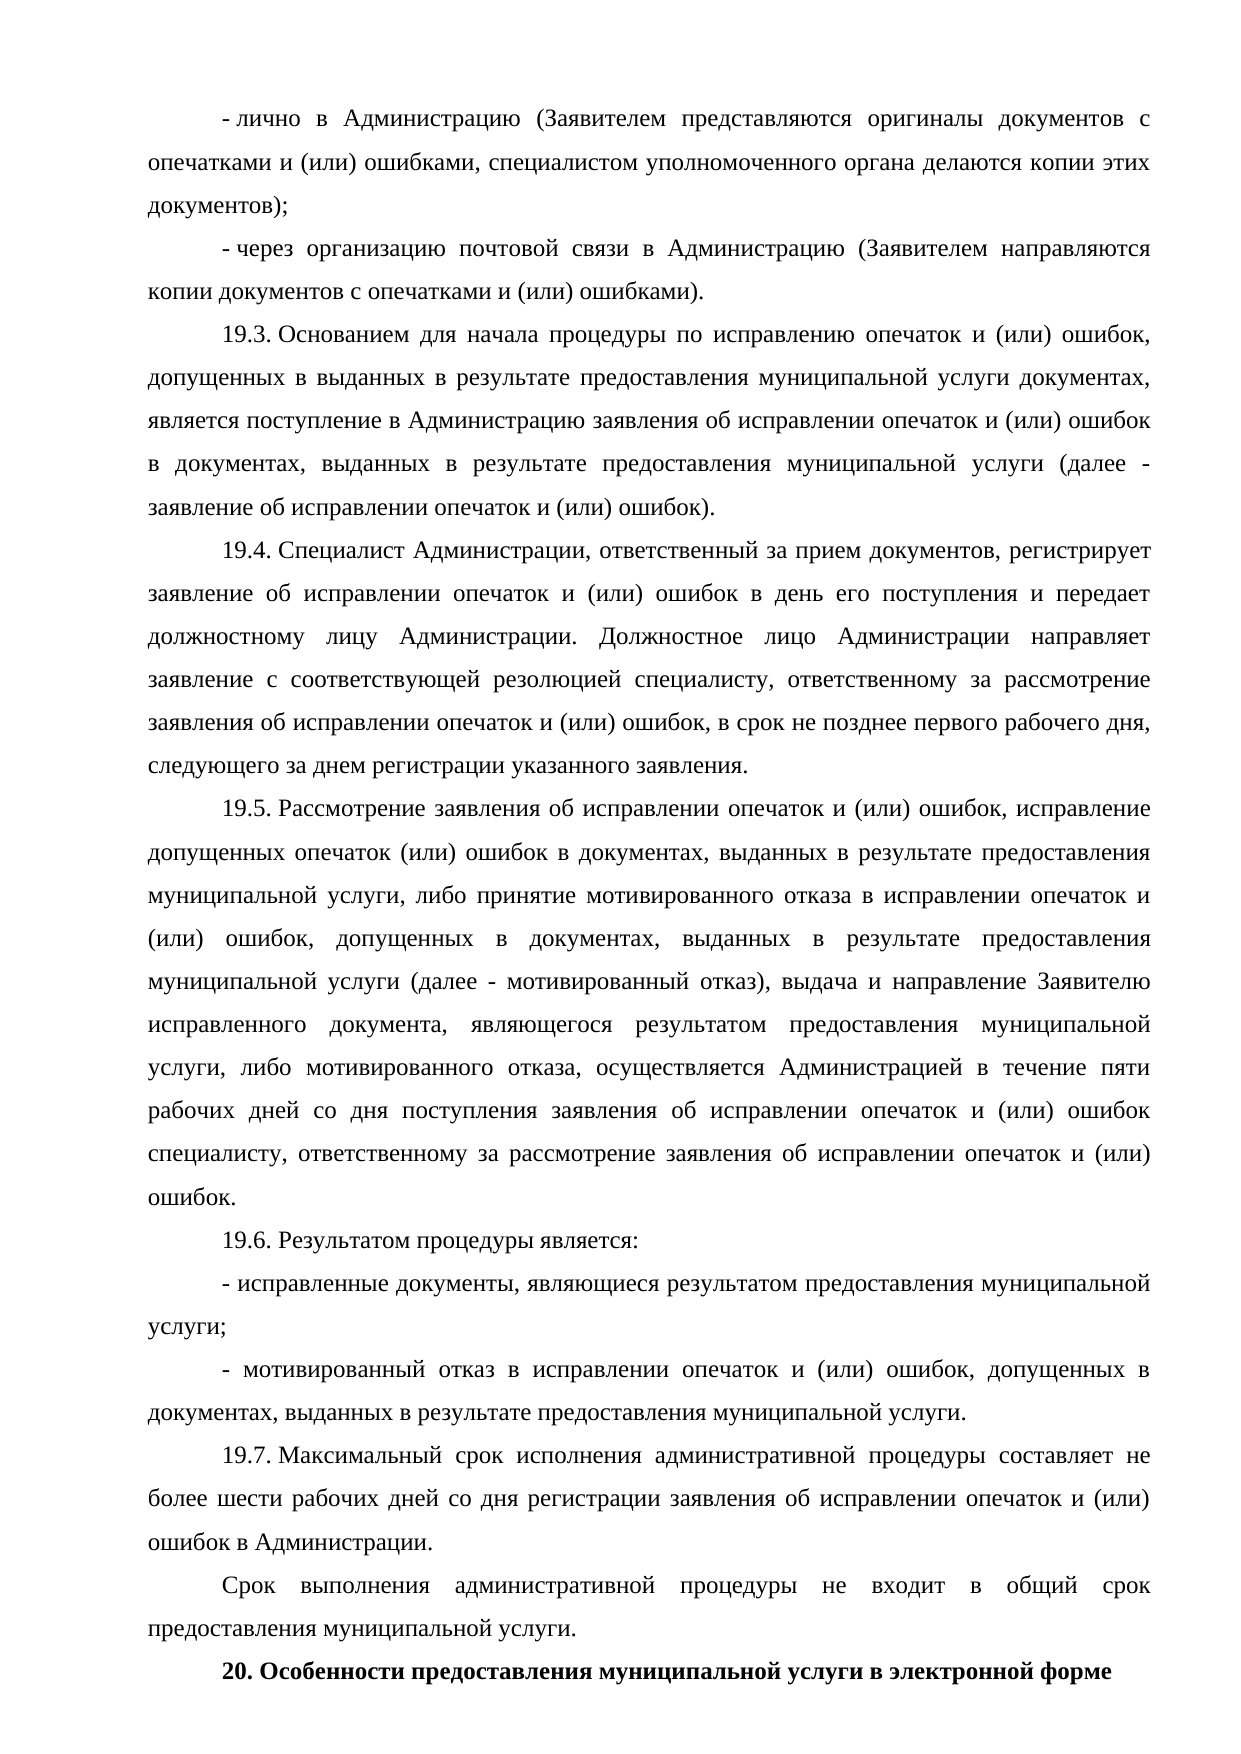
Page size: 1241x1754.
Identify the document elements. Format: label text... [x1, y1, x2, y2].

text - лично в Администрацию (Заявителем представляются оригиналы документов с опечатками и (или) ошибками, специалистом уполномоченного органа делаются копии этих документов); [148, 103, 1152, 218]
text - исправленные документы, являющиеся результатом предоставления муниципальной услуги; [148, 1268, 1152, 1340]
text 19.5. Рассмотрение заявления об исправлении опечаток и (или) ошибок, исправление допущенных опечаток (или) ошибок в документах, выданных в результате предоставления муниципальной услуги, либо принятие мотивированного отказа в исправлении опечаток и (или) ошибок, допущенных в документах, выданных в результате предоставления муниципальной услуги (далее - мотивированный отказ), выдача и направление Заявителю исправленного документа, являющегося результатом предоставления муниципальной услуги, либо мотивированного отказа, осуществляется Администрацией в течение пяти рабочих дней со дня поступления заявления об исправлении опечаток и (или) ошибок специалисту, ответственному за рассмотрение заявления об исправлении опечаток и (или) ошибок. [148, 793, 1152, 1210]
text Срок выполнения административной процедуры не входит в общий срок предоставления муниципальной услуги. [148, 1570, 1152, 1642]
text 19.4. Специалист Администрации, ответственный за прием документов, регистрирует заявление об исправлении опечаток и (или) ошибок в день его поступления и передает должностному лицу Администрации. Должностное лицо Администрации направляет заявление с соответствующей резолюцией специалисту, ответственному за рассмотрение заявления об исправлении опечаток и (или) ошибок, в срок не позднее первого рабочего дня, следующего за днем регистрации указанного заявления. [148, 535, 1152, 779]
text 20. Особенности предоставления муниципальной услуги в электронной форме [148, 1656, 1152, 1685]
text 19.3. Основанием для начала процедуры по исправлению опечаток и (или) ошибок, допущенных в выданных в результате предоставления муниципальной услуги документах, является поступление в Администрацию заявления об исправлении опечаток и (или) ошибок в документах, выданных в результате предоставления муниципальной услуги (далее - заявление об исправлении опечаток и (или) ошибок). [148, 319, 1152, 520]
text 19.7. Максимальный срок исполнения административной процедуры составляет не более шести рабочих дней со дня регистрации заявления об исправлении опечаток и (или) ошибок в Администрации. [148, 1440, 1152, 1555]
text - мотивированный отказ в исправлении опечаток и (или) ошибок, допущенных в документах, выданных в результате предоставления муниципальной услуги. [148, 1354, 1152, 1426]
text 19.6. Результатом процедуры является: [148, 1225, 1152, 1253]
text - через организацию почтовой связи в Администрацию (Заявителем направляются копии документов с опечатками и (или) ошибками). [148, 233, 1152, 305]
